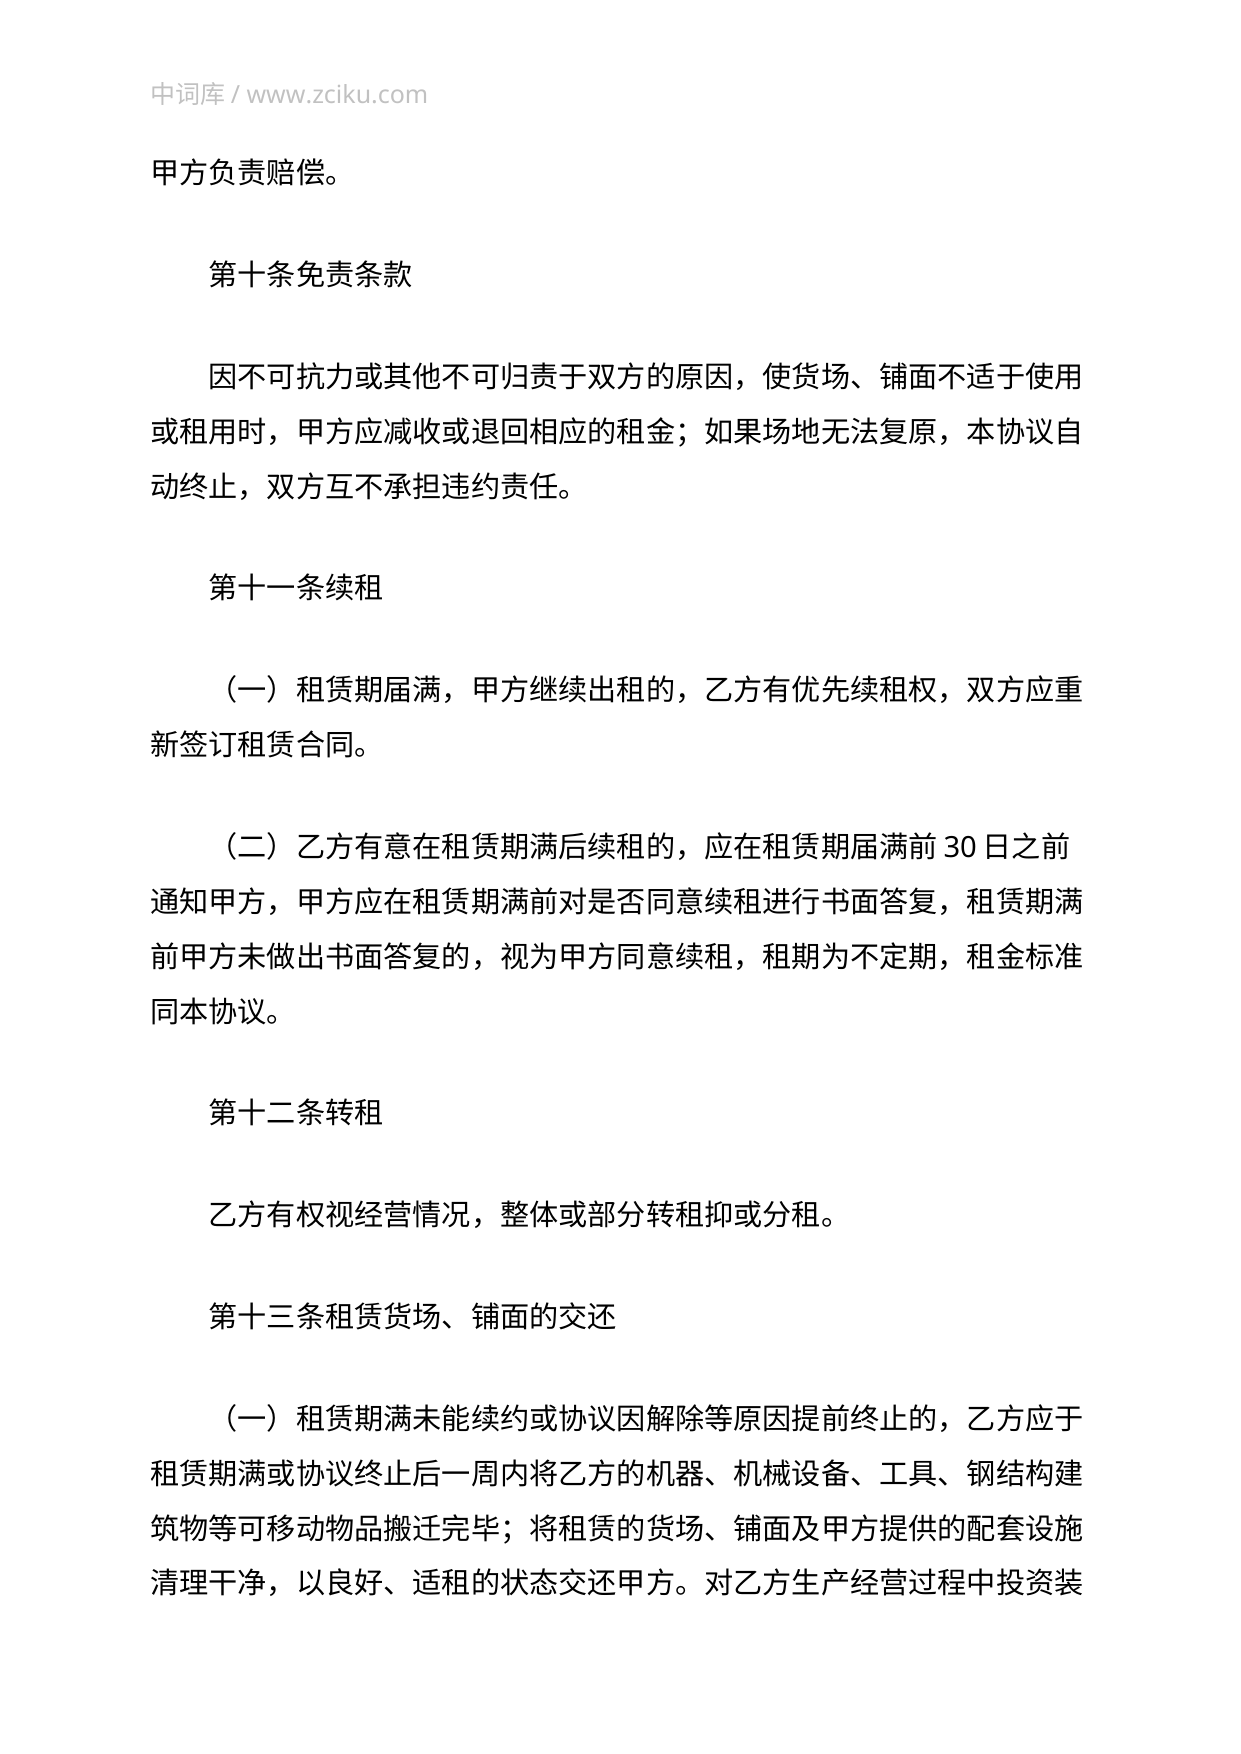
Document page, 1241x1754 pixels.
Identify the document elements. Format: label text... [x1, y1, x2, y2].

text （一）租赁期届满，甲方继续出租的，乙方有优先续租权，双方应重新签订租赁合同。 [150, 667, 1090, 764]
text （二）乙方有意在租赁期满后续租的，应在租赁期届满前30日之前通知甲方，甲方应在租赁期满前对是否同意续租进行书面答复，租赁期满前甲方未做出书面答复的，视为甲方同意续租，租期为不定期，租金标准同本协议。 [150, 823, 1090, 1031]
text 第十二条转租 [150, 1090, 1090, 1132]
text 第十三条租赁货场、铺面的交还 [150, 1294, 1090, 1336]
text 因不可抗力或其他不可归责于双方的原因，使货场、铺面不适于使用或租用时，甲方应减收或退回相应的租金；如果场地无法复原，本协议自动终止，双方互不承担违约责任。 [150, 353, 1090, 506]
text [150, 150, 1090, 192]
text 第十一条续租 [150, 565, 1090, 607]
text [150, 1395, 1090, 1602]
text 乙方有权视经营情况，整体或部分转租抑或分租。 [150, 1192, 1090, 1234]
text 第十条免责条款 [150, 252, 1090, 294]
